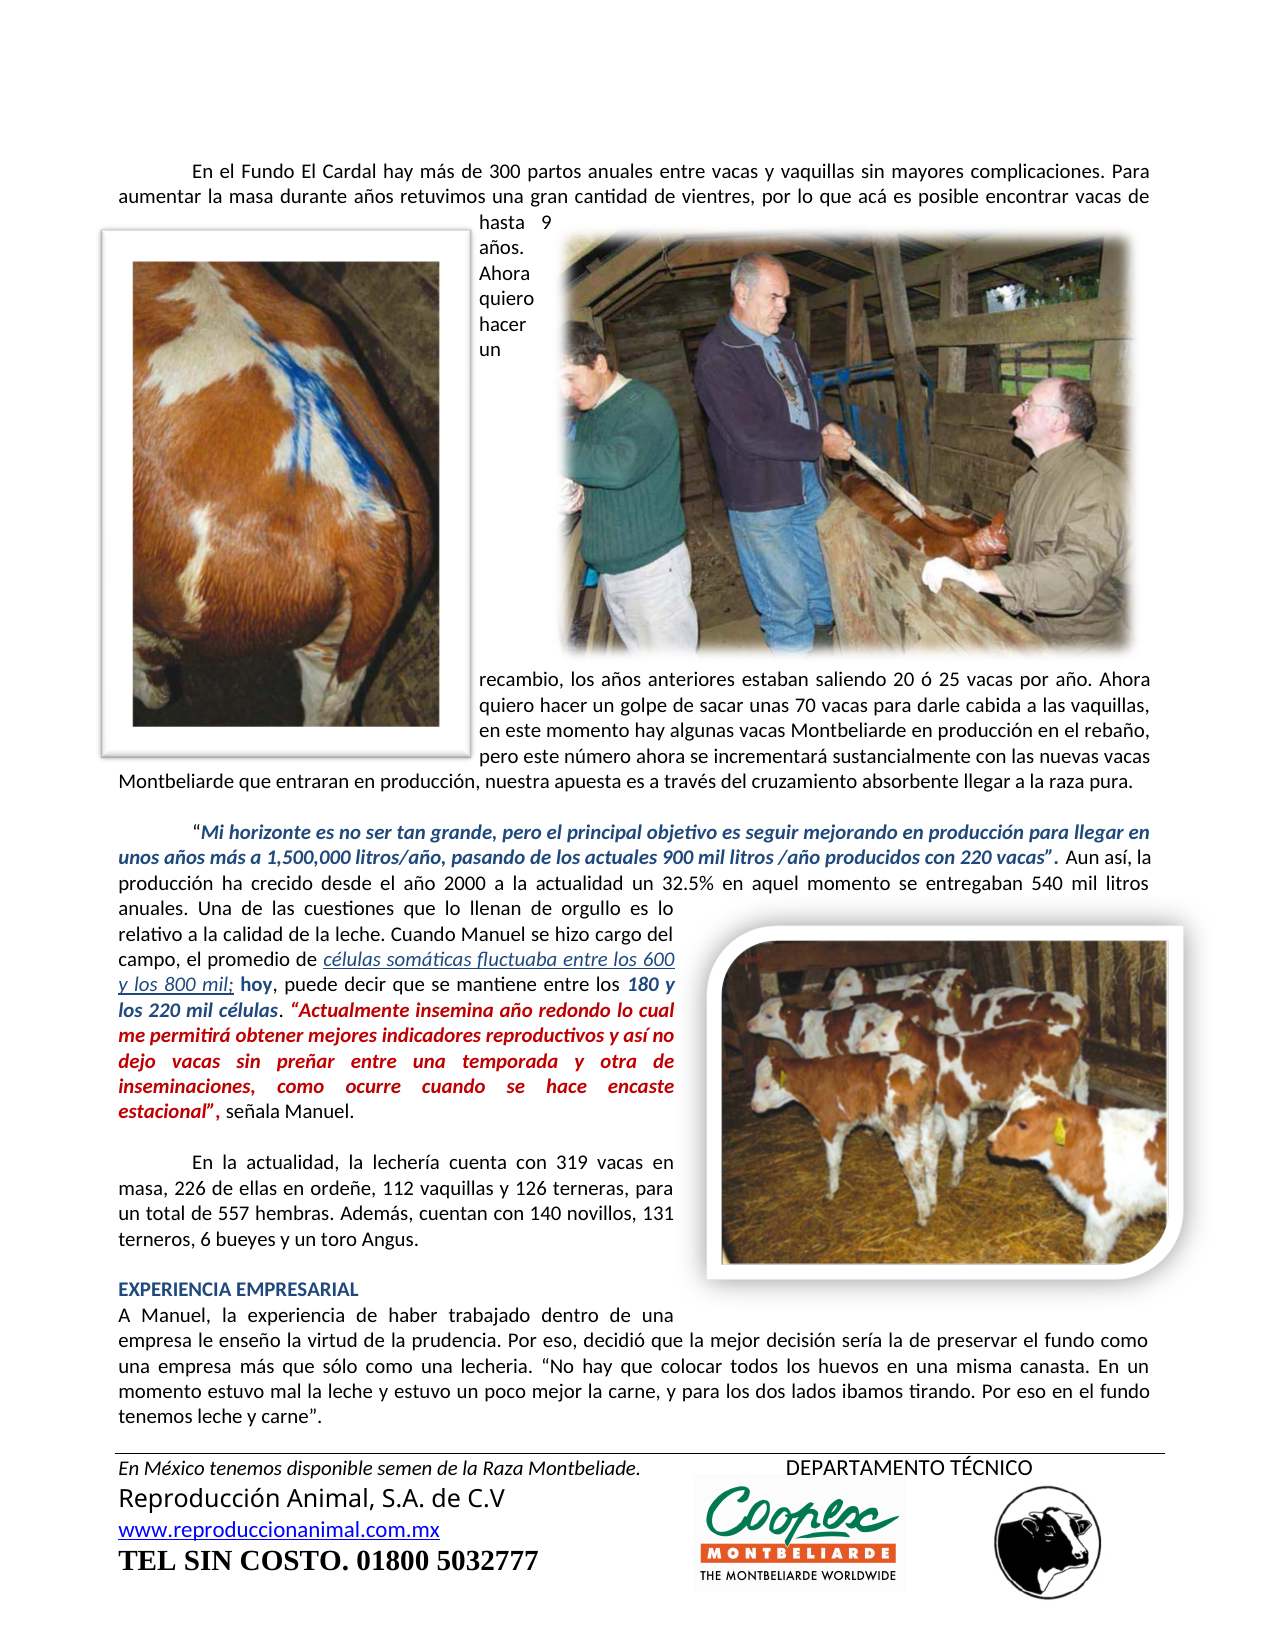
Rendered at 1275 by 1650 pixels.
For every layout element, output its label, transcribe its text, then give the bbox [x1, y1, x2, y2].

text A Manuel, la experiencia de haber trabajado dentro de una empresa le enseño la virtud de la prudencia. Por eso, decidió que la mejor decisión sería la de preservar el fundo como una empresa más que sólo como una lecheria. “No hay que colocar todos los huevos en una misma canasta. En un momento estuvo mal la leche y estuvo un poco mejor la carne, y para los dos lados ibamos tirando. Por eso en el fundo tenemos leche y carne”. [118, 1302, 1152, 1429]
text En la actualidad, la lechería cuenta con 319 vacas en masa, 226 de ellas en ordeñe, 112 vaquillas y 126 terneras, para un total de 557 hembras. Además, cuentan con 140 novillos, 131 terneros, 6 bueyes y un toro Angus. [118, 1149, 1152, 1251]
picture [693, 1474, 907, 1592]
picture [674, 896, 1214, 1310]
text “Mi horizonte es no ser tan grande, pero el principal objetivo es seguir mejorando en producción para llegar en unos años más a 1,500,000 litros/año, pasando de los actuales 900 mil litros /año producidos con 220 vacas”. Aun así, la producción ha crecido desde el año 2000 a la actualidad un 32.5% en aquel momento se entregaban 540 mil litros anuales. Una de las cuestiones que lo llenan de orgullo es lo relativo a la calidad de la leche. Cuando Manuel se hizo cargo del campo, el promedio de células somáticas fluctuaba entre los 600 y los 800 mil; hoy, puede decir que se mantiene entre los 180 y los 220 mil células. “Actualmente insemina año redondo lo cual me permitirá obtener mejores indicadores reproductivos y así no dejo vacas sin preñar entre una temporada y otra de inseminaciones, como ocurre cuando se hace encaste estacional”, señala Manuel. [118, 819, 1152, 1124]
picture [93, 224, 118, 763]
text EXPERIENCIA EMPRESARIAL [118, 1277, 1152, 1302]
picture [992, 1482, 1107, 1602]
text En el Fundo El Cardal hay más de 300 partos anuales entre vacas y vaquillas sin mayores complicaciones. Para aumentar la masa durante años retuvimos una gran cantidad de vientres, por lo que acá es posible encontrar vacas de hasta 9 años. Ahora quiero hacer un recambio, los años anteriores estaban saliendo 20 ó 25 vacas por año. Ahora quiero hacer un golpe de sacar unas 70 vacas para darle cabida a las vaquillas, en este momento hay algunas vacas Montbeliarde en producción en el rebaño, pero este número ahora se incrementará sustancialmente con las nuevas vacas Montbeliarde que entraran en producción, nuestra apuesta es a través del cruzamiento absorbente llegar a la raza pura. [118, 158, 1152, 794]
